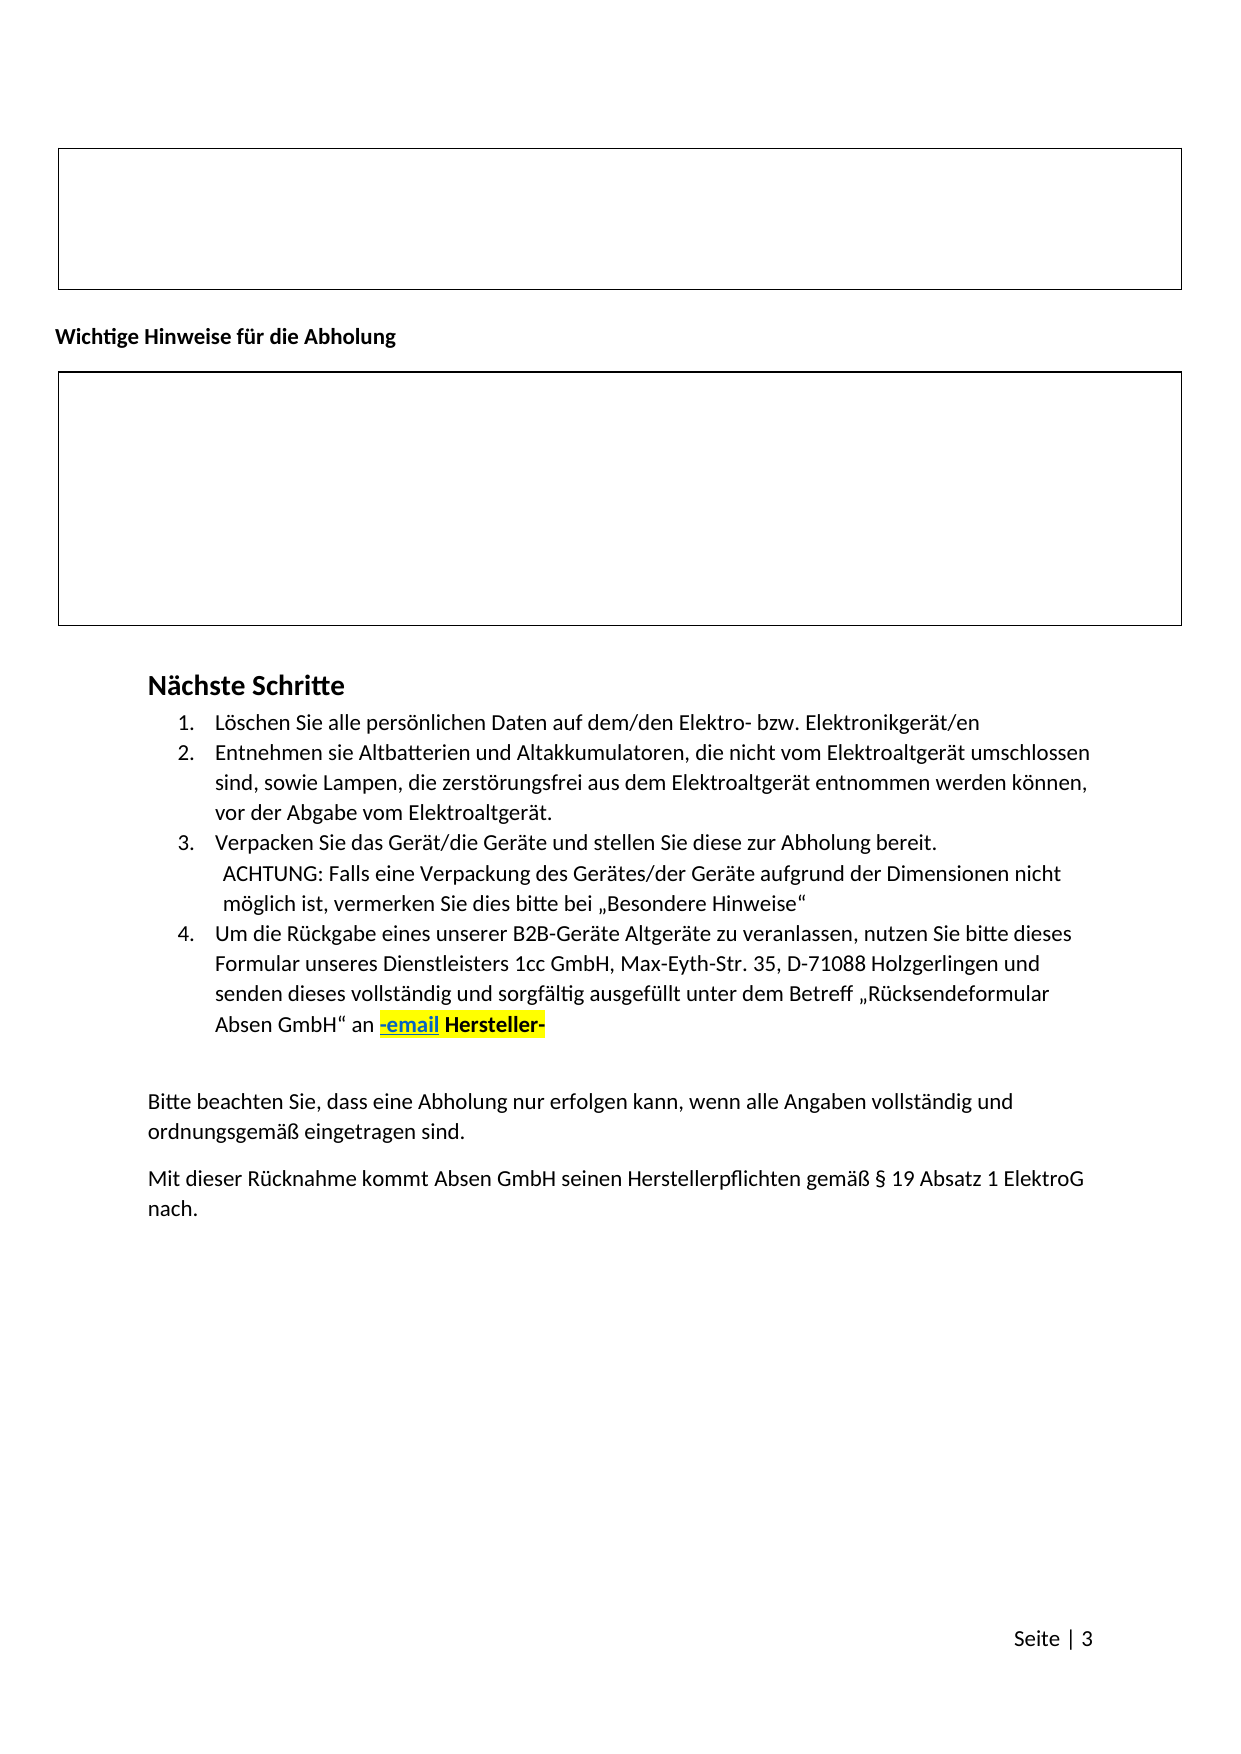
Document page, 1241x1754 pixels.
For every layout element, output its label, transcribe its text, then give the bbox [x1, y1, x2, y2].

list Löschen Sie alle persönlichen Daten auf dem/den Elektro- bzw. Elektronikgerät/en [177, 708, 1093, 736]
text Bitte beachten Sie, dass eine Abholung nur erfolgen kann, wenn alle Angaben vollständig und ordnungsgemäß eingetragen sind. [148, 1087, 1093, 1145]
table_header Wichtige Hinweise für die Abholung [44, 322, 1092, 354]
table_header [59, 373, 1181, 625]
list Verpacken Sie das Gerät/die Geräte und stellen Sie diese zur Abholung bereit. [177, 828, 1093, 856]
list Um die Rückgabe eines unserer B2B-Geräte Altgeräte zu veranlassen, nutzen Sie bitte dieses Formular unseres Dienstleisters 1cc GmbH, Max-Eyth-Str. 35, D-71088 Holzgerlingen und senden dieses vollständig und sorgfältig ausgefüllt unter dem Betreff „Rücksendeformular Absen GmbH“ an -email Hersteller- [177, 919, 1093, 1038]
list ACHTUNG: Falls eine Verpackung des Gerätes/der Geräte aufgrund der Dimensionen nicht möglich ist, vermerken Sie dies bitte bei „Besondere Hinweise“ [223, 859, 1093, 917]
text Nächste Schritte [148, 667, 1093, 702]
text Mit dieser Rücknahme kommt Absen GmbH seinen Herstellerpflichten gemäß § 19 Absatz 1 ElektroG nach. [148, 1164, 1093, 1222]
list Entnehmen sie Altbatterien und Altakkumulatoren, die nicht vom Elektroaltgerät umschlossen sind, sowie Lampen, die zerstörungsfrei aus dem Elektroaltgerät entnommen werden können, vor der Abgabe vom Elektroaltgerät. [177, 738, 1093, 826]
table_header [59, 149, 1181, 289]
